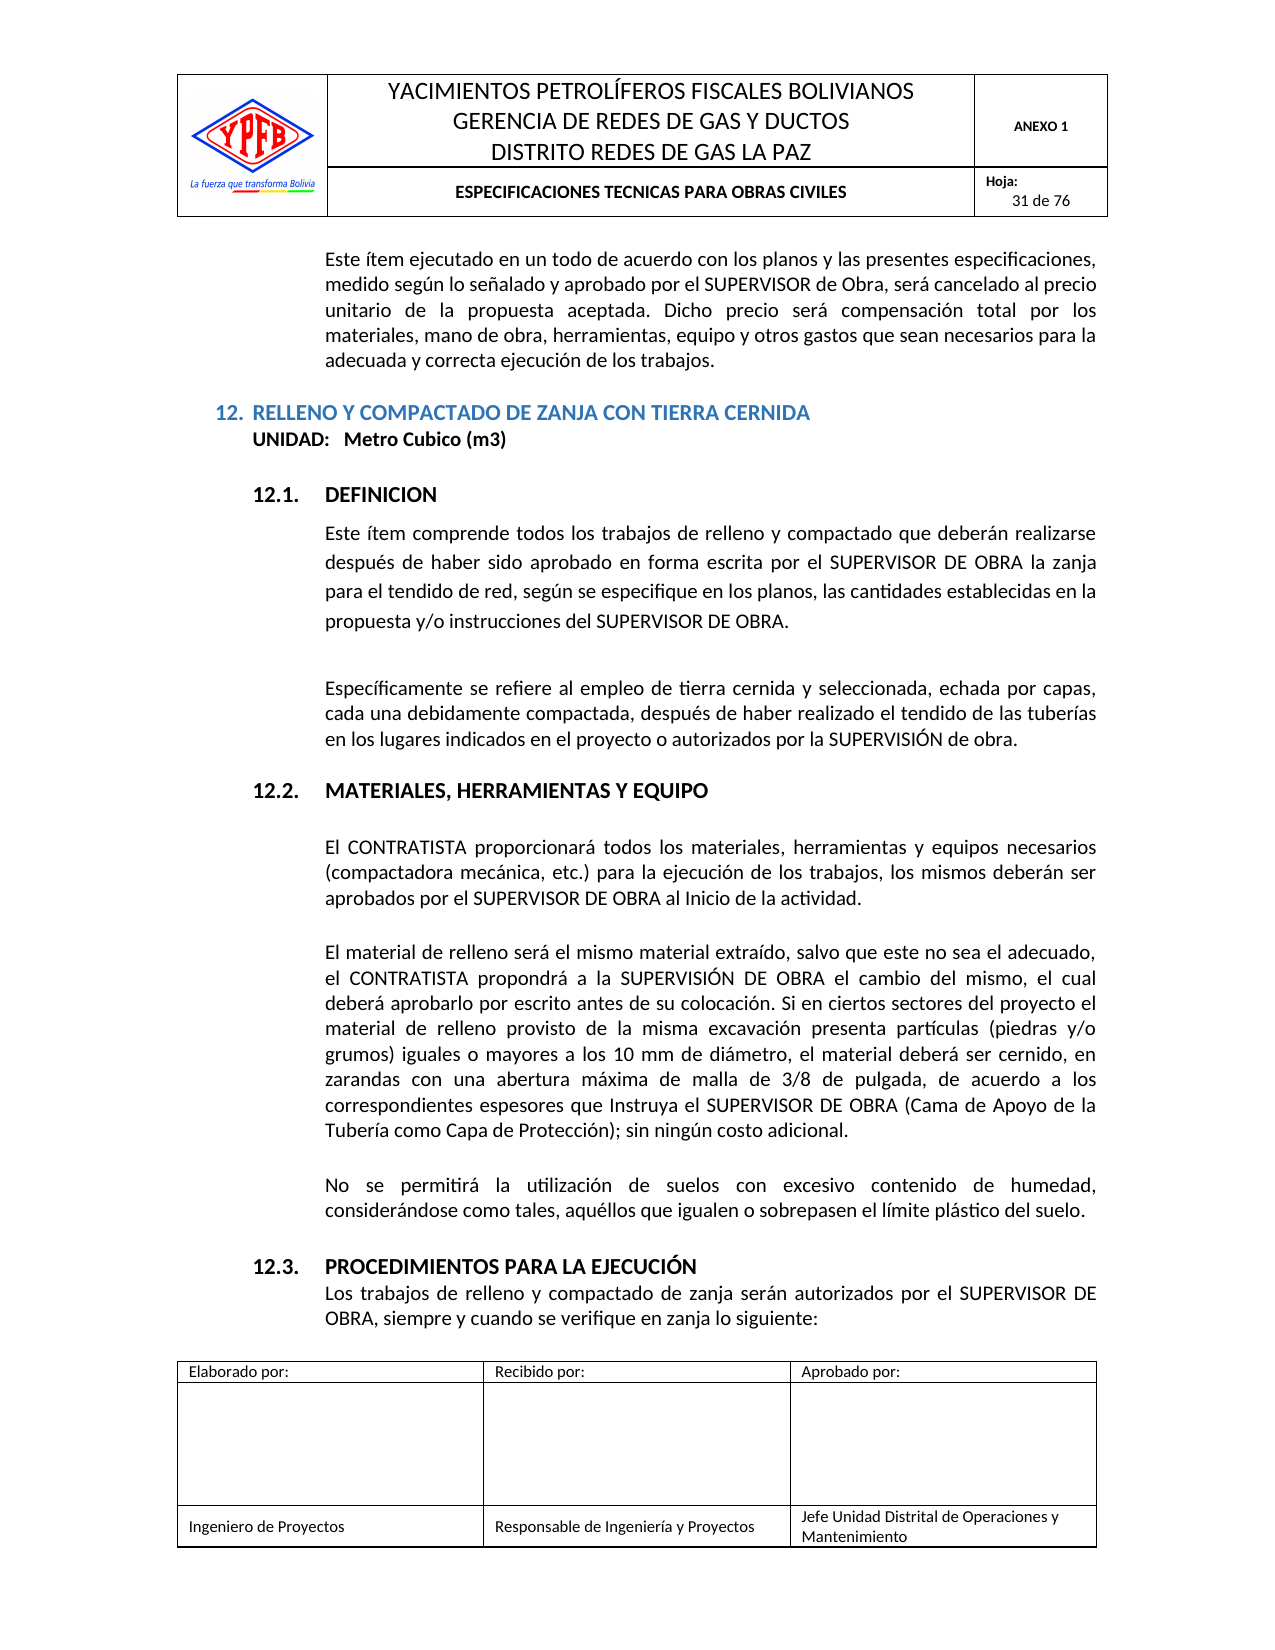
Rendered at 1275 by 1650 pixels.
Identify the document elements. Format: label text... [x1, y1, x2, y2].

list El material de relleno será el mismo material extraído, salvo que este no sea el adecuado, el CONTRATISTA propondrá a la SUPERVISIÓN DE OBRA el cambio del mismo, el cual deberá aprobarlo por escrito antes de su colocación. Si en ciertos sectores del proyecto el material de relleno provisto de la misma excavación presenta partículas (piedras y/o grumos) iguales o mayores a los 10 mm de diámetro, el material deberá ser cernido, en zarandas con una abertura máxima de malla de 3/8 de pulgada, de acuerdo a los correspondientes espesores que Instruya el SUPERVISOR DE OBRA (Cama de Apoyo de la Tubería como Capa de Protección); sin ningún costo adicional. [325, 939, 1098, 1143]
text Los trabajos de relleno y compactado de zanja serán autorizados por el SUPERVISOR DE OBRA, siempre y cuando se verifique en zanja lo siguiente: [325, 1280, 1098, 1331]
list DEFINICION [252, 480, 1098, 508]
list PROCEDIMIENTOS PARA LA EJECUCIÓN [252, 1252, 1098, 1280]
list El CONTRATISTA proporcionará todos los materiales, herramientas y equipos necesarios (compactadora mecánica, etc.) para la ejecución de los trabajos, los mismos deberán ser aprobados por el SUPERVISOR DE OBRA al Inicio de la actividad. [325, 834, 1098, 910]
list Específicamente se refiere al empleo de tierra cernida y seleccionada, echada por capas, cada una debidamente compactada, después de haber realizado el tendido de las tuberías en los lugares indicados en el proyecto o autorizados por la SUPERVISIÓN de obra. [325, 675, 1098, 751]
list UNIDAD: Metro Cubico (m3) [252, 426, 1098, 452]
list No se permitirá la utilización de suelos con excesivo contenido de humedad, considerándose como tales, aquéllos que igualen o sobrepasen el límite plástico del suelo. [325, 1172, 1098, 1223]
list MATERIALES, HERRAMIENTAS Y EQUIPO [252, 777, 1098, 805]
list Este ítem ejecutado en un todo de acuerdo con los planos y las presentes especificaciones, medido según lo señalado y aprobado por el SUPERVISOR de Obra, será cancelado al precio unitario de la propuesta aceptada. Dicho precio será compensación total por los materiales, mano de obra, herramientas, equipo y otros gastos que sean necesarios para la adecuada y correcta ejecución de los trabajos. [325, 246, 1098, 373]
list RELLENO Y COMPACTADO DE ZANJA CON TIERRA CERNIDA [215, 398, 1098, 426]
picture [188, 93, 316, 198]
text Este ítem comprende todos los trabajos de relleno y compactado que deberán realizarse después de haber sido aprobado en forma escrita por el SUPERVISOR DE OBRA la zanja para el tendido de red, según se especifique en los planos, las cantidades establecidas en la propuesta y/o instrucciones del SUPERVISOR DE OBRA. [325, 520, 1098, 633]
